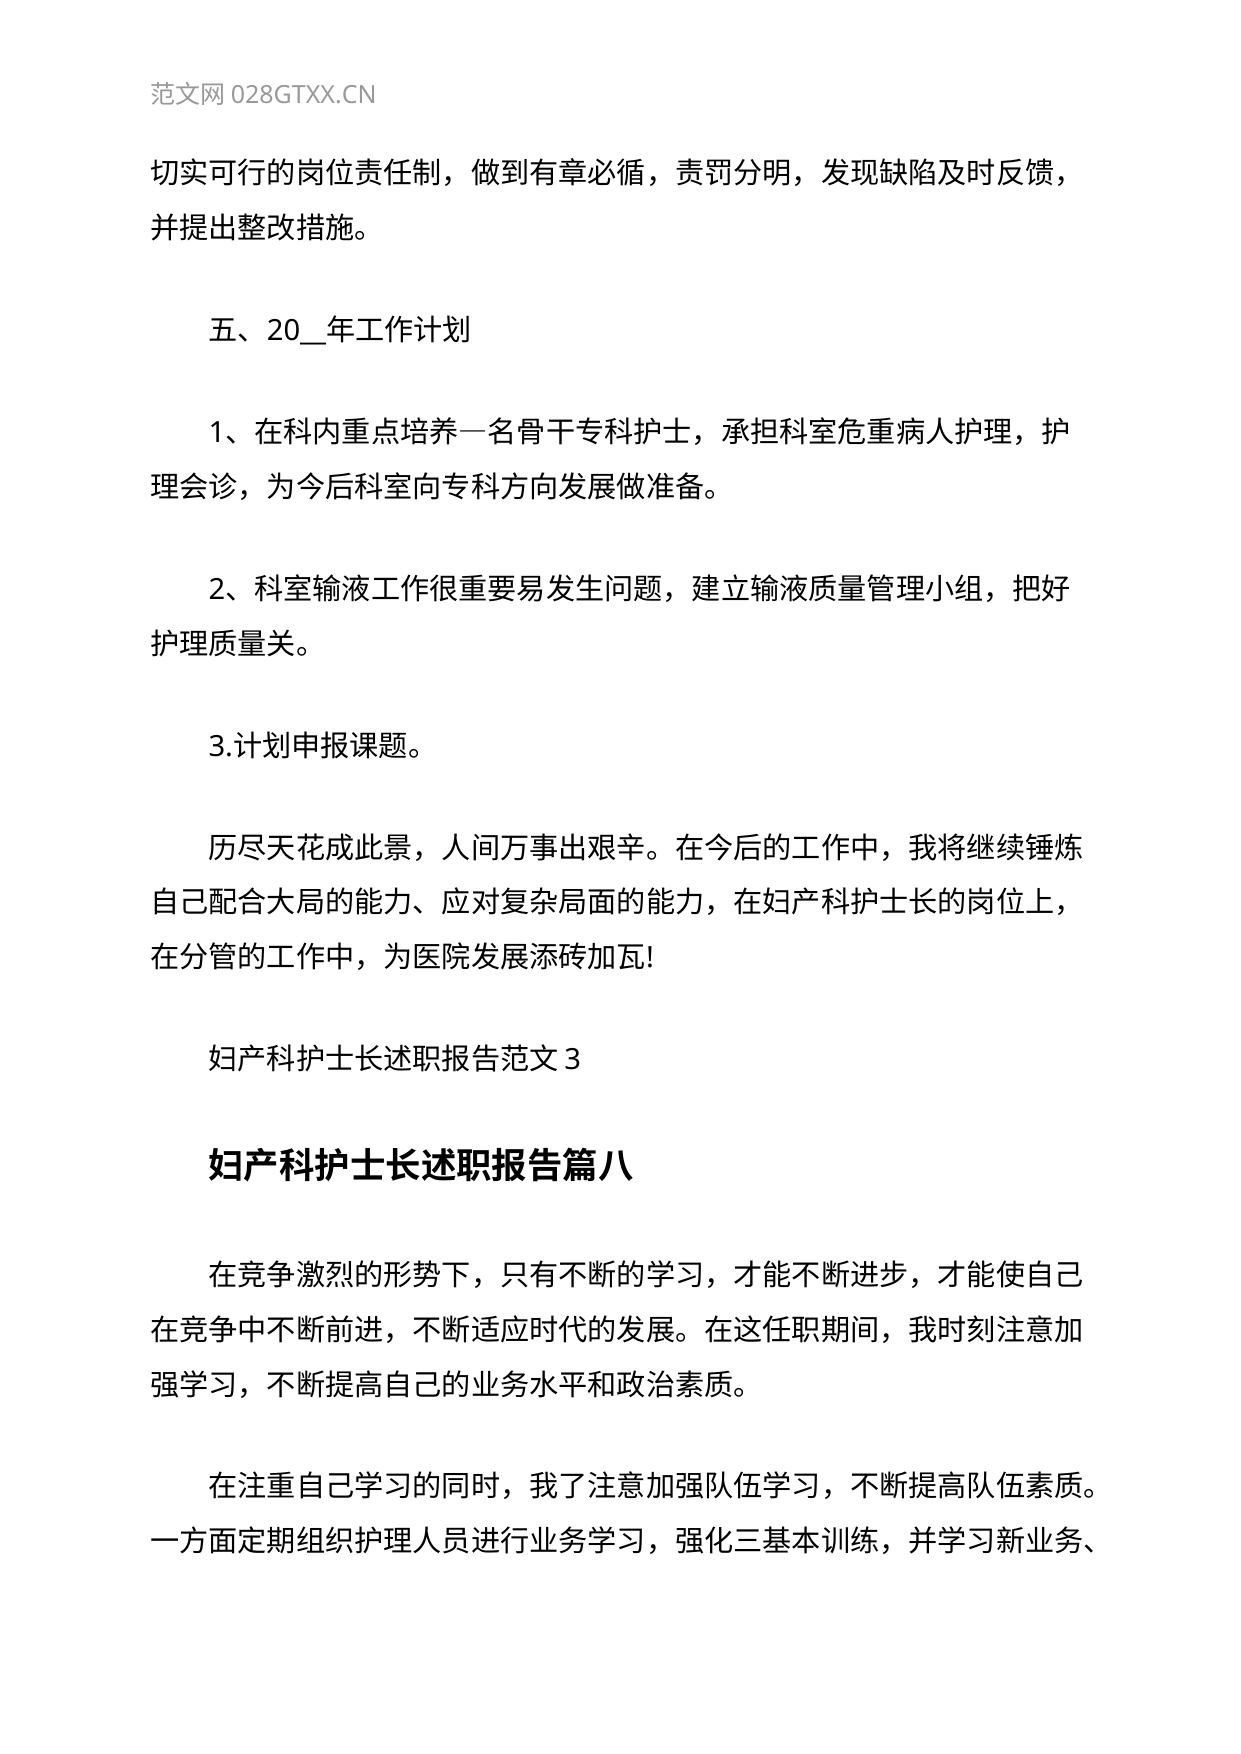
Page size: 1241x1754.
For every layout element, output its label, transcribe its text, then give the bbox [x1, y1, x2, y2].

text 妇产科护士长述职报告范文3 [150, 1036, 1090, 1078]
text 妇产科护士长述职报告篇八 [150, 1138, 1090, 1189]
text 五、20__年工作计划 [150, 307, 1090, 349]
text 3.计划申报课题。 [150, 722, 1090, 764]
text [150, 150, 1090, 247]
text 历尽天花成此景，人间万事出艰辛。在今后的工作中，我将继续锤炼自己配合大局的能力、应对复杂局面的能力，在妇产科护士长的岗位上，在分管的工作中，为医院发展添砖加瓦! [150, 824, 1090, 976]
text 1、在科内重点培养—名骨干专科护士，承担科室危重病人护理，护理会诊，为今后科室向专科方向发展做准备。 [150, 409, 1090, 506]
text 在竞争激烈的形势下，只有不断的学习，才能不断进步，才能使自己在竞争中不断前进，不断适应时代的发展。在这任职期间，我时刻注意加强学习，不断提高自己的业务水平和政治素质。 [150, 1251, 1090, 1403]
text 2、科室输液工作很重要易发生问题，建立输液质量管理小组，把好护理质量关。 [150, 565, 1090, 663]
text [150, 1463, 1090, 1560]
